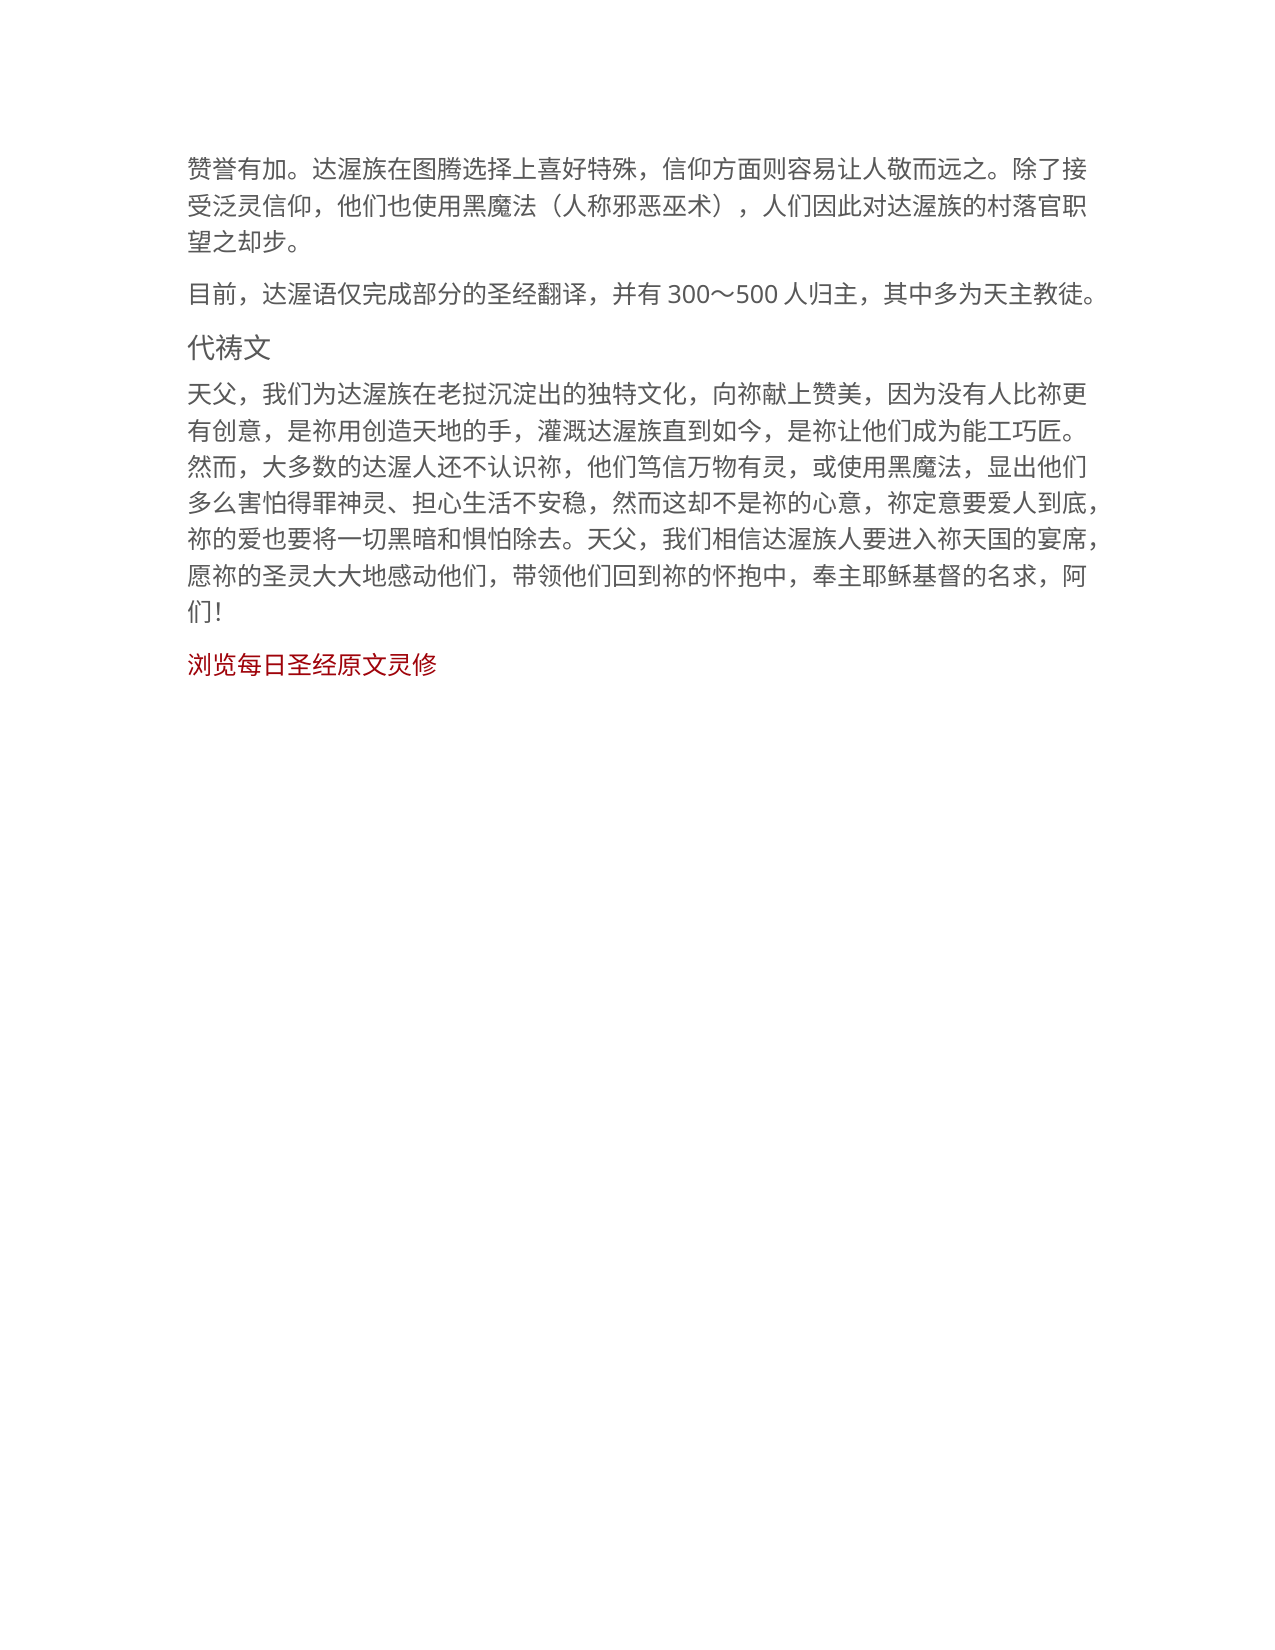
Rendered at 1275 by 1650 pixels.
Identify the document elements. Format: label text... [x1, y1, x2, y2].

text 目前，达渥语仅完成部分的圣经翻译，并有300～500人归主，其中多为天主教徒。 [187, 274, 1087, 311]
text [187, 150, 1087, 259]
text 代祷文 [187, 326, 1087, 367]
text 天父，我们为达渥族在老挝沉淀出的独特文化，向祢献上赞美，因为没有人比祢更有创意，是祢用创造天地的手，灌溉达渥族直到如今，是祢让他们成为能工巧匠。然而，大多数的达渥人还不认识祢，他们笃信万物有灵，或使用黑魔法，显出他们多么害怕得罪神灵、担心生活不安稳，然而这却不是祢的心意，祢定意要爱人到底，祢的爱也要将一切黑暗和惧怕除去。天父，我们相信达渥族人要进入祢天国的宴席，愿祢的圣灵大大地感动他们，带领他们回到祢的怀抱中，奉主耶稣基督的名求，阿们！ [187, 375, 1087, 628]
text 浏览每日圣经原文灵修 [187, 645, 1087, 681]
